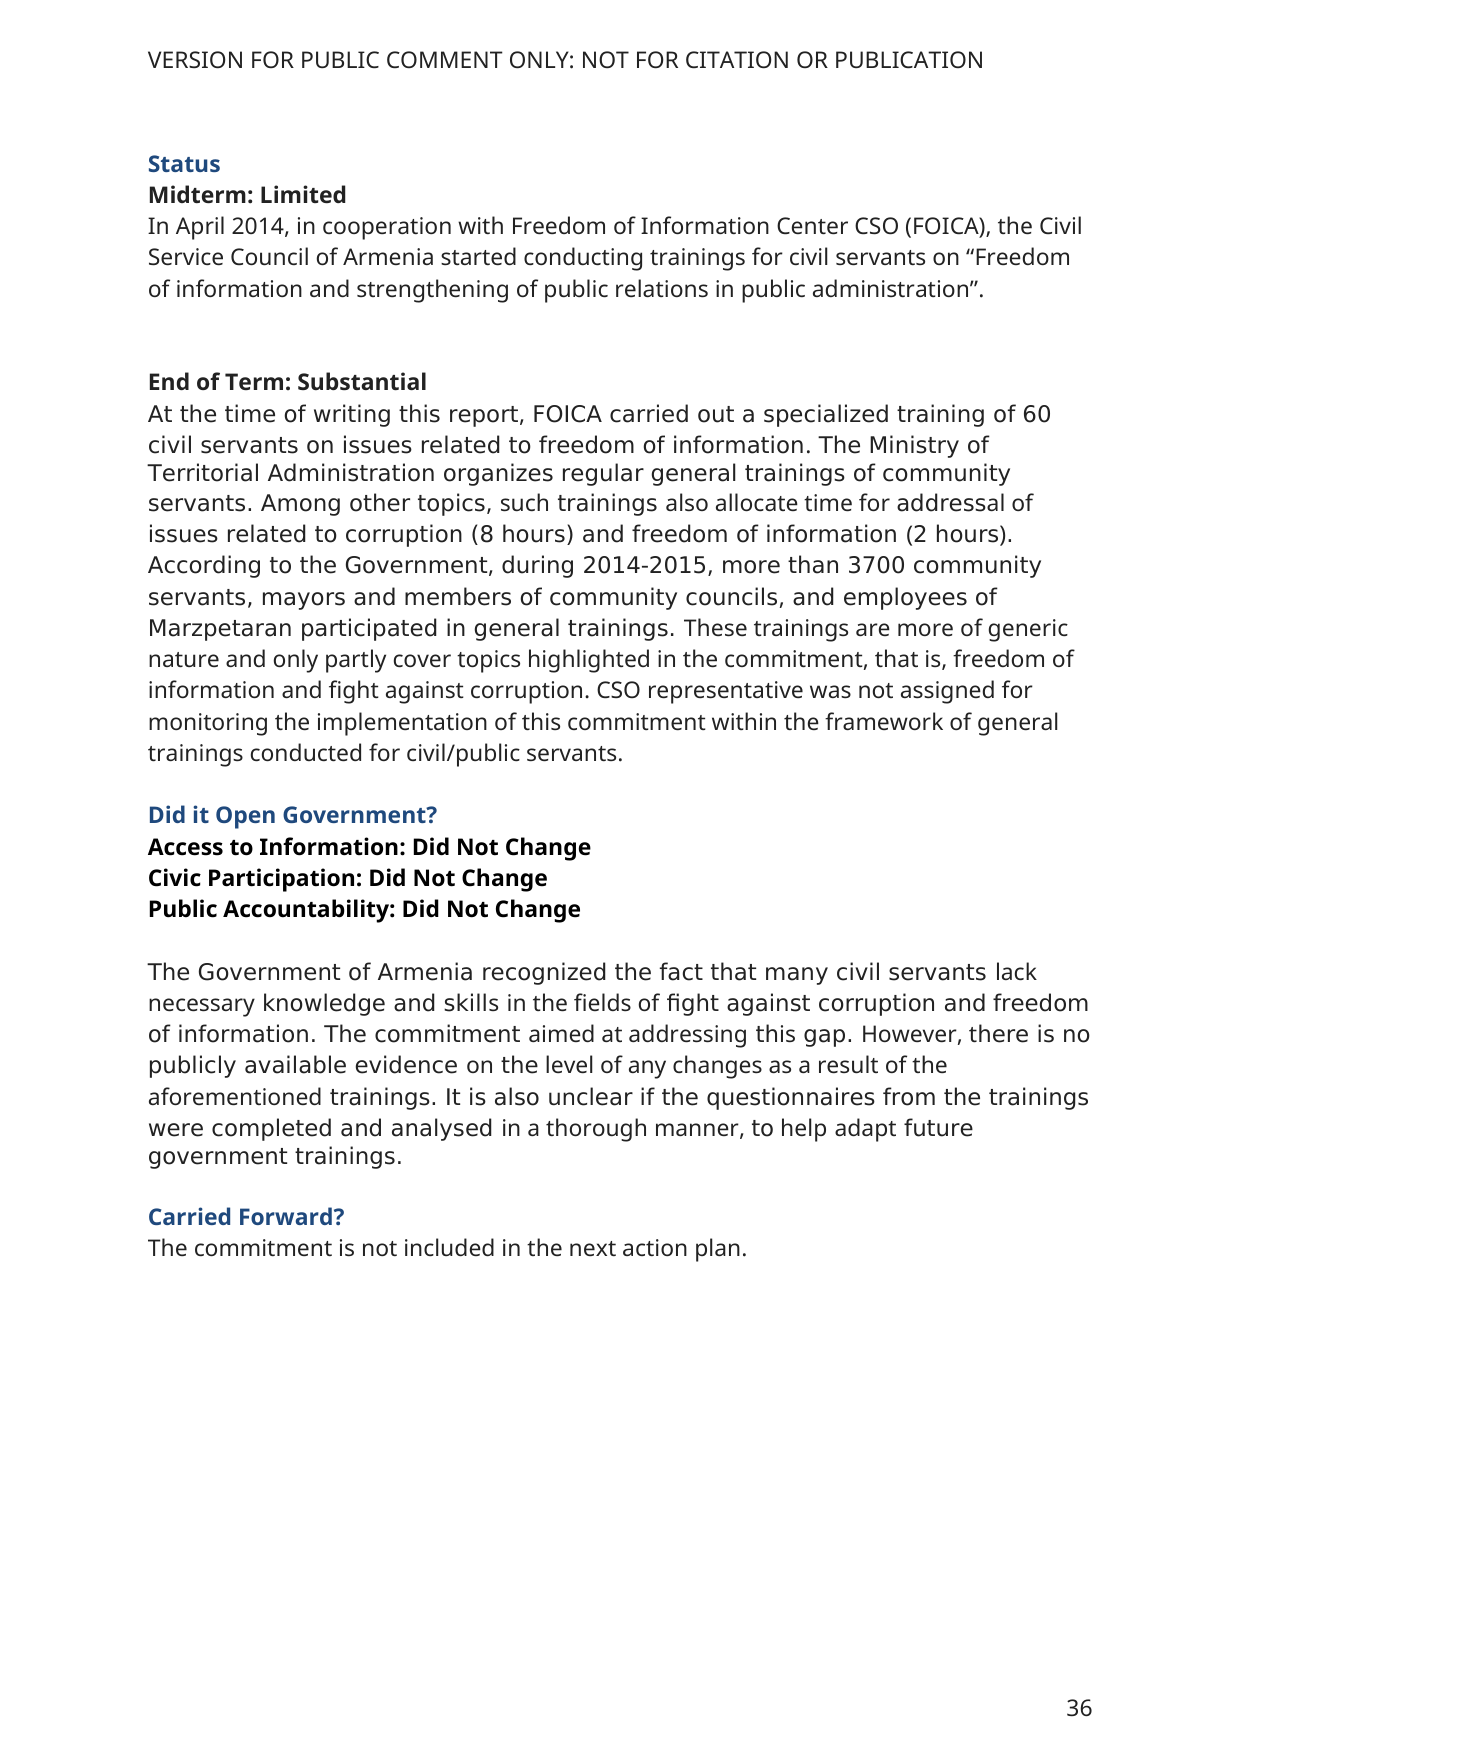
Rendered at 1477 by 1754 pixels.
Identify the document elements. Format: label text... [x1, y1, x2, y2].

text Status [148, 148, 1092, 179]
text Midterm: Limited [148, 179, 1092, 210]
text End of Term: Substantial [148, 366, 1092, 398]
text Public Accountability: Did Not Change [148, 893, 1092, 924]
text Did it Open Government? [148, 799, 1092, 831]
text At the time of writing this report, FOICA carried out a specialized training of 60 civil servants on issues related to freedom of information. The Ministry of Territorial Administration organizes regular general trainings of community servants. Among other topics, such trainings also allocate time for addressal of issues related to corruption (8 hours) and freedom of information (2 hours). According to the Government, during 2014-2015, more than 3700 community servants, mayors and members of community councils, and employees of Marzpetaran participated in general trainings. These trainings are more of generic nature and only partly cover topics highlighted in the commitment, that is, freedom of information and fight against corruption. CSO representative was not assigned for monitoring the implementation of this commitment within the framework of general trainings conducted for civil/public servants. [148, 398, 1092, 768]
text Civic Participation: Did Not Change [148, 862, 1092, 893]
text In April 2014, in cooperation with Freedom of Information Center CSO (FOICA), the Civil Service Council of Armenia started conducting trainings for civil servants on “Freedom of information and strengthening of public relations in public administration”. [148, 210, 1092, 304]
text The Government of Armenia recognized the fact that many civil servants lack necessary knowledge and skills in the fields of fight against corruption and freedom of information. The commitment aimed at addressing this gap. However, there is no publicly available evidence on the level of any changes as a result of the aforementioned trainings. It is also unclear if the questionnaires from the trainings were completed and analysed in a thorough manner, to help adapt future government trainings. [148, 956, 1092, 1170]
text The commitment is not included in the next action plan. [148, 1232, 1092, 1263]
text Carried Forward? [148, 1201, 1092, 1232]
text Access to Information: Did Not Change [148, 831, 1092, 862]
